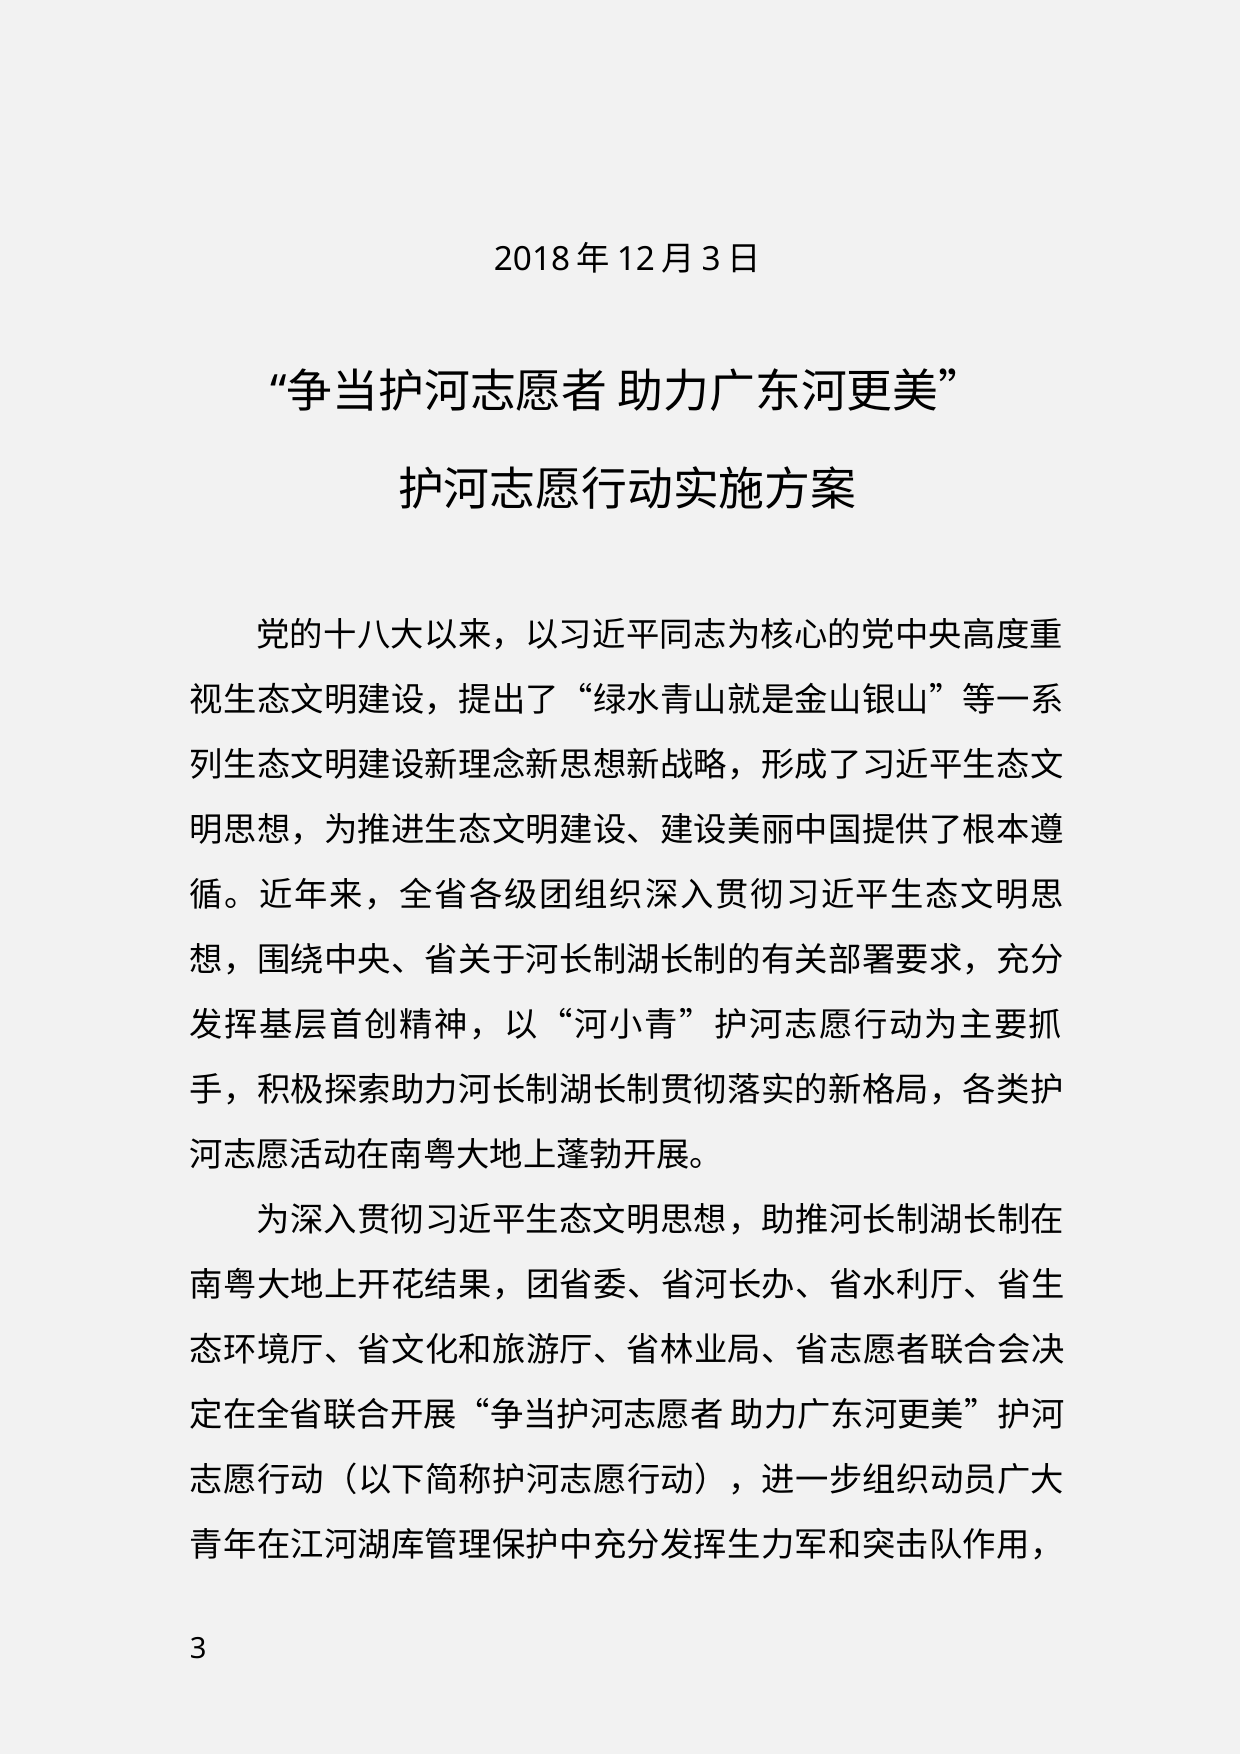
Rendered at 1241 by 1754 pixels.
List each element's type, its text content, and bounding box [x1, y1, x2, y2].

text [189, 1184, 1064, 1574]
text 2018年12月3日 [189, 222, 1064, 283]
text “争当护河志愿者 助力广东河更美” [189, 339, 1064, 437]
text 护河志愿行动实施方案 [189, 437, 1064, 534]
text 党的十八大以来，以习近平同志为核心的党中央高度重视生态文明建设，提出了“绿水青山就是金山银山”等一系列生态文明建设新理念新思想新战略，形成了习近平生态文明思想，为推进生态文明建设、建设美丽中国提供了根本遵循。近年来，全省各级团组织深入贯彻习近平生态文明思想，围绕中央、省关于河长制湖长制的有关部署要求，充分发挥基层首创精神，以“河小青”护河志愿行动为主要抓手，积极探索助力河长制湖长制贯彻落实的新格局，各类护河志愿活动在南粤大地上蓬勃开展。 [189, 599, 1064, 1184]
